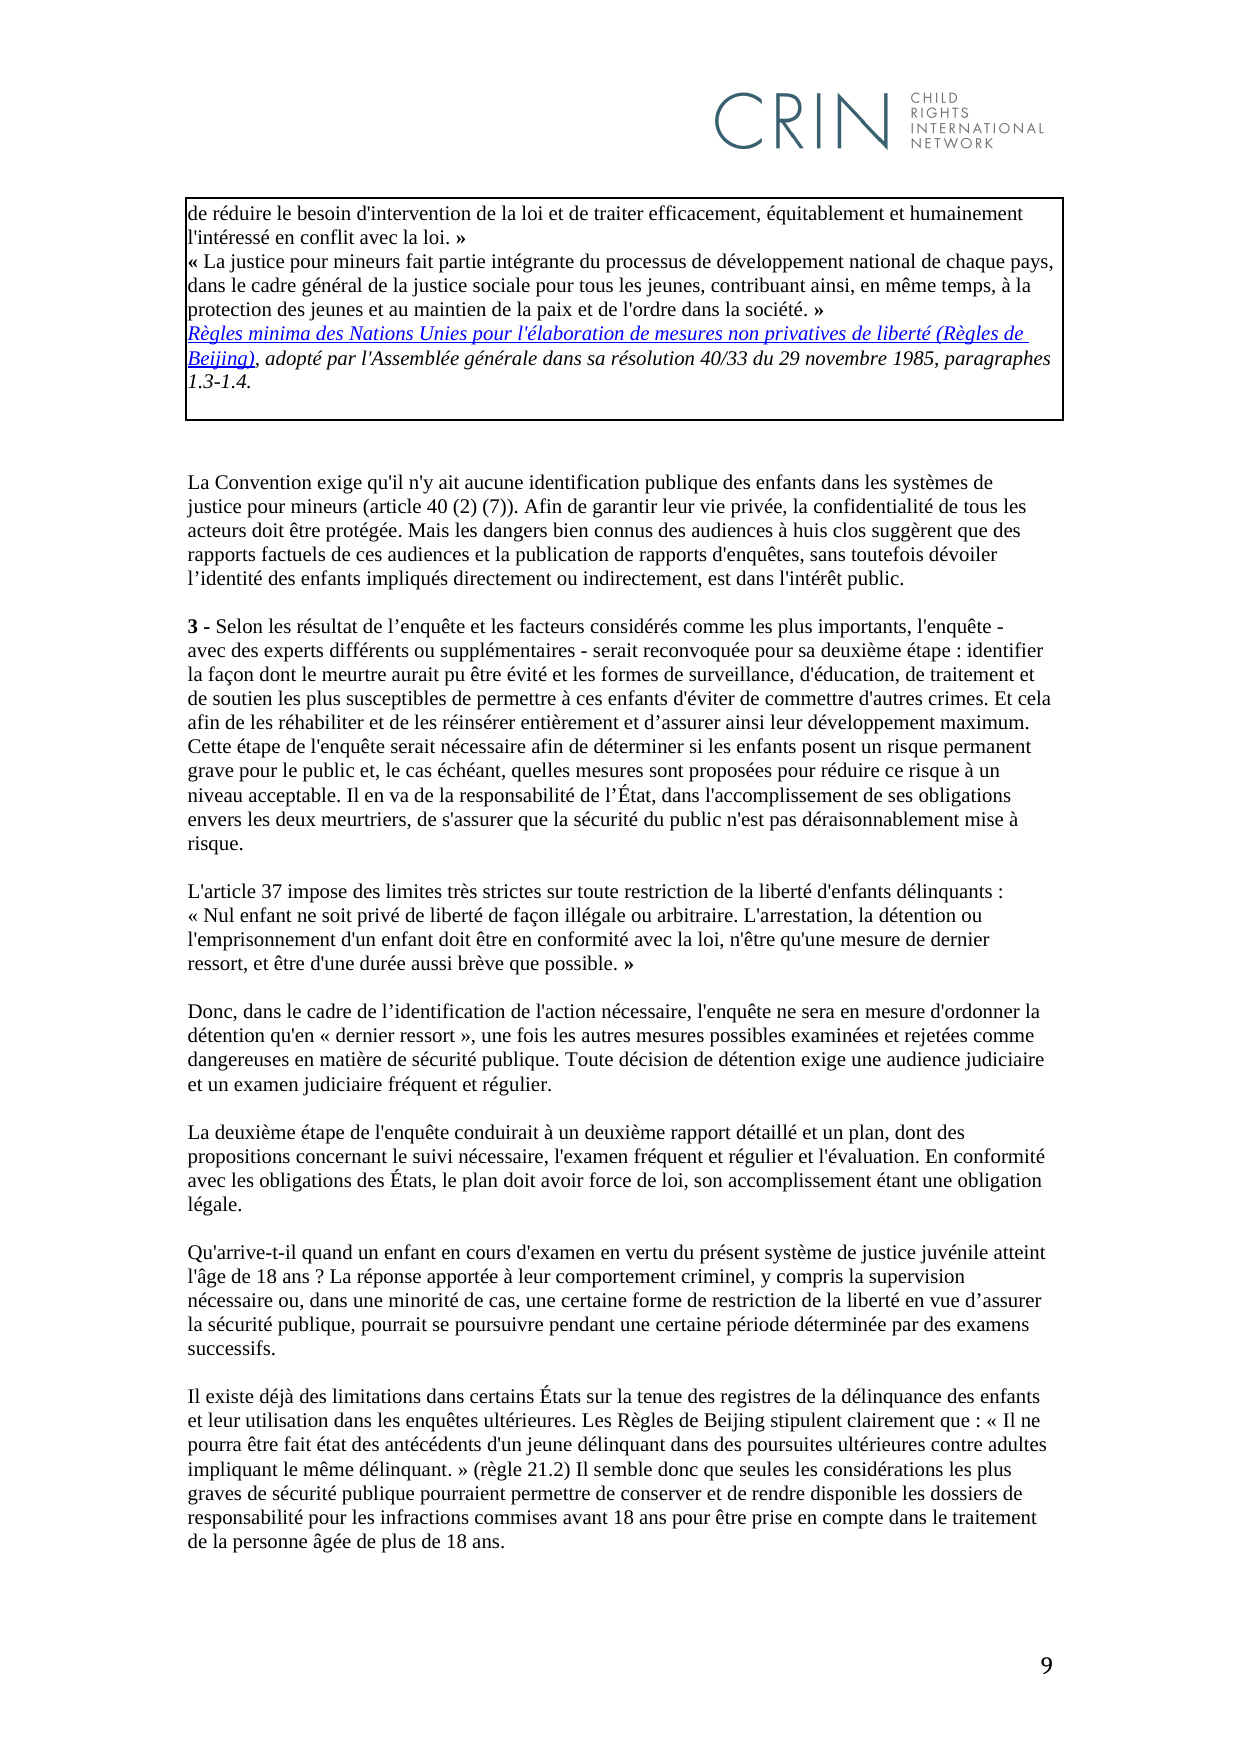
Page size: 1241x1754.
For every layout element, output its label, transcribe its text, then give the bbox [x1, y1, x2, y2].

text La Convention exige qu'il n'y ait aucune identification publique des enfants dans les systèmes de justice pour mineurs (article 40 (2) (7)). Afin de garantir leur vie privée, la confidentialité de tous les acteurs doit être protégée. Mais les dangers bien connus des audiences à huis clos suggèrent que des rapports factuels de ces audiences et la publication de rapports d'enquêtes, sans toutefois dévoiler l’identité des enfants impliqués directement ou indirectement, est dans l'intérêt public. 3 - Selon les résultat de l’enquête et les facteurs considérés comme les plus importants, l'enquête - avec des experts différents ou supplémentaires - serait reconvoquée pour sa deuxième étape : identifier la façon dont le meurtre aurait pu être évité et les formes de surveillance, d'éducation, de traitement et de soutien les plus susceptibles de permettre à ces enfants d'éviter de commettre d'autres crimes. Et cela afin de les réhabiliter et de les réinsérer entièrement et d’assurer ainsi leur développement maximum. Cette étape de l'enquête serait nécessaire afin de déterminer si les enfants posent un risque permanent grave pour le public et, le cas échéant, quelles mesures sont proposées pour réduire ce risque à un niveau acceptable. Il en va de la responsabilité de l’État, dans l'accomplissement de ses obligations envers les deux meurtriers, de s'assurer que la sécurité du public n'est pas déraisonnablement mise à risque. L'article 37 impose des limites très strictes sur toute restriction de la liberté d'enfants délinquants : [187, 470, 1053, 903]
picture [706, 73, 1053, 169]
text « Nul enfant ne soit privé de liberté de façon illégale ou arbitraire. L'arrestation, la détention ou l'emprisonnement d'un enfant doit être en conformité avec la loi, n'être qu'une mesure de dernier ressort, et être d'une durée aussi brève que possible. » Donc, dans le cadre de l’identification de l'action nécessaire, l'enquête ne sera en mesure d'ordonner la détention qu'en « dernier ressort », une fois les autres mesures possibles examinées et rejetées comme dangereuses en matière de sécurité publique. Toute décision de détention exige une audience judiciaire et un examen judiciaire fréquent et régulier. La deuxième étape de l'enquête conduirait à un deuxième rapport détaillé et un plan, dont des propositions concernant le suivi nécessaire, l'examen fréquent et régulier et l'évaluation. En conformité avec les obligations des États, le plan doit avoir force de loi, son accomplissement étant une obligation légale. Qu'arrive-t-il quand un enfant en cours d'examen en vertu du présent système de justice juvénile atteint l'âge de 18 ans ? La réponse apportée à leur comportement criminel, y compris la supervision nécessaire ou, dans une minorité de cas, une certaine forme de restriction de la liberté en vue d’assurer la sécurité publique, pourrait se poursuivre pendant une certaine période déterminée par des examens successifs. Il existe déjà des limitations dans certains États sur la tenue des registres de la délinquance des enfants et leur utilisation dans les enquêtes ultérieures. Les Règles de Beijing stipulent clairement que : « Il ne pourra être fait état des antécédents d'un jeune délinquant dans des poursuites ultérieures contre adultes impliquant le même délinquant. » (règle 21.2) Il semble donc que seules les considérations les plus graves de sécurité publique pourraient permettre de conserver et de rendre disponible les dossiers de responsabilité pour les infractions commises avant 18 ans pour être prise en compte dans le traitement de la personne âgée de plus de 18 ans. [187, 903, 1053, 1553]
